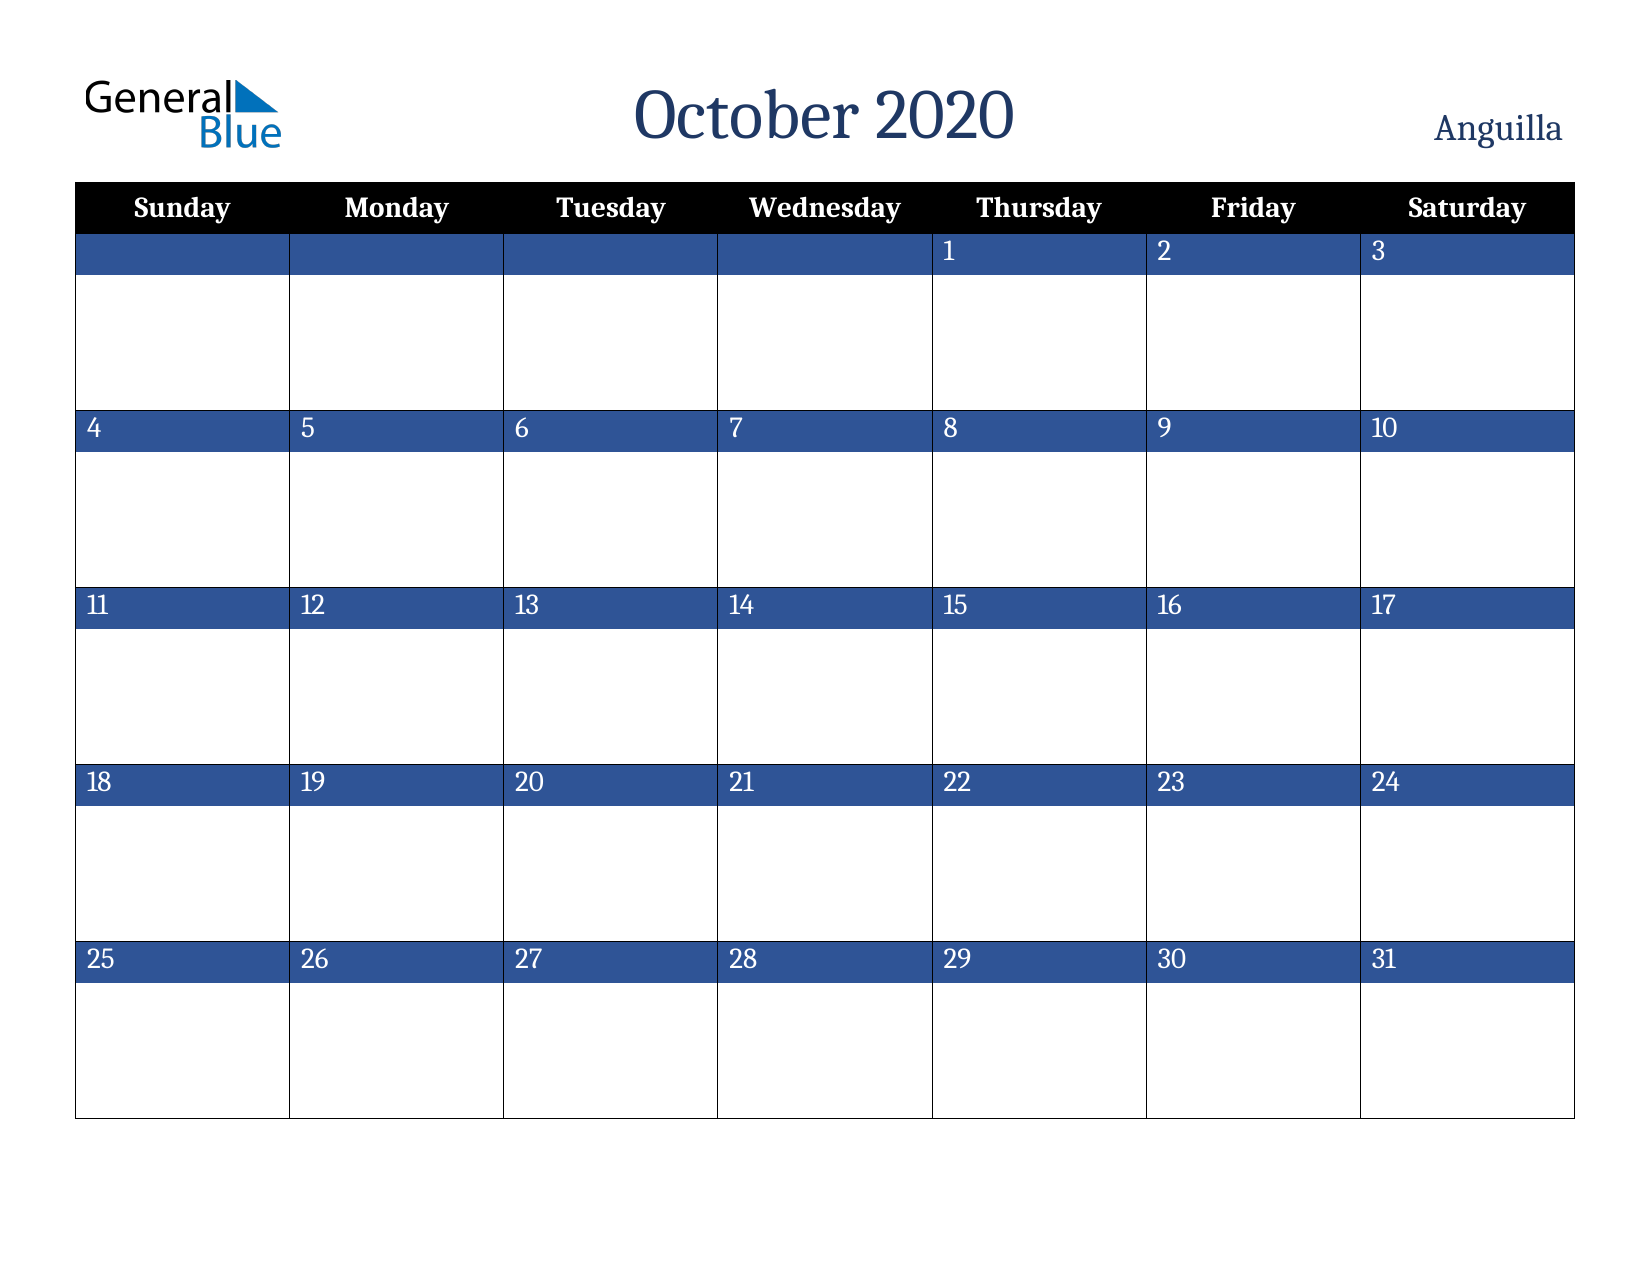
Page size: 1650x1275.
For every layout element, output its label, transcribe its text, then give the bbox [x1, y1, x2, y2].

table_cell [290, 234, 503, 275]
table_cell [718, 452, 932, 587]
table_cell [1147, 983, 1360, 1118]
table_cell 11 [76, 588, 289, 629]
table_cell [504, 234, 717, 275]
table_cell [1361, 452, 1574, 587]
table_header [76, 75, 503, 182]
table_cell 29 [933, 942, 1146, 983]
table_cell [76, 806, 289, 941]
table_cell [290, 983, 503, 1118]
table_cell 30 [1147, 942, 1360, 983]
table_cell [1147, 629, 1360, 764]
table_cell 25 [76, 942, 289, 983]
table_cell [290, 452, 503, 587]
table_cell 7 [718, 411, 932, 452]
table_cell Thursday [933, 183, 1146, 233]
table_cell [504, 452, 717, 587]
table_cell [933, 452, 1146, 587]
table_cell [76, 983, 289, 1118]
table_cell [504, 983, 717, 1118]
table_cell 20 [504, 765, 717, 806]
table_cell 26 [290, 942, 503, 983]
table_cell 17 [1361, 588, 1574, 629]
table_cell [76, 275, 289, 410]
table_cell 27 [504, 942, 717, 983]
table_cell Wednesday [718, 183, 932, 233]
table_cell 12 [290, 588, 503, 629]
table_cell [1147, 452, 1360, 587]
table_cell 28 [718, 942, 932, 983]
table_cell [933, 806, 1146, 941]
table_cell [290, 806, 503, 941]
table_cell [504, 629, 717, 764]
table_cell [933, 983, 1146, 1118]
table_cell [290, 275, 503, 410]
table_cell 18 [76, 765, 289, 806]
table_cell Sunday [76, 183, 289, 233]
table_cell 22 [933, 765, 1146, 806]
table_cell Saturday [1361, 183, 1574, 233]
table_cell [1147, 806, 1360, 941]
table_cell 9 [1147, 411, 1360, 452]
table_cell 14 [718, 588, 932, 629]
table_cell 15 [933, 588, 1146, 629]
table_cell [76, 452, 289, 587]
table_cell 1 [933, 234, 1146, 275]
table_cell 4 [76, 411, 289, 452]
table_cell Monday [290, 183, 503, 233]
table_cell [1361, 983, 1574, 1118]
table_cell [1361, 629, 1574, 764]
table_cell 2 [1147, 234, 1360, 275]
table_cell 5 [290, 411, 503, 452]
table_cell 3 [1361, 234, 1574, 275]
table_cell Tuesday [504, 183, 717, 233]
table_cell 24 [1361, 765, 1574, 806]
table_cell [933, 275, 1146, 410]
table_cell [76, 234, 289, 275]
table_cell [290, 629, 503, 764]
table_cell 16 [1147, 588, 1360, 629]
table_cell [76, 629, 289, 764]
table_cell 8 [933, 411, 1146, 452]
table_cell 10 [1361, 411, 1574, 452]
table_cell [504, 275, 717, 410]
table_cell [1361, 806, 1574, 941]
table_cell [718, 629, 932, 764]
table_cell [718, 806, 932, 941]
table_cell [933, 629, 1146, 764]
table_cell [1361, 275, 1574, 410]
table_cell 23 [1147, 765, 1360, 806]
table_cell [718, 275, 932, 410]
picture [86, 80, 281, 148]
table_cell [718, 983, 932, 1118]
table_cell 21 [718, 765, 932, 806]
table_cell 31 [1361, 942, 1574, 983]
table_cell 6 [504, 411, 717, 452]
table_cell [718, 234, 932, 275]
table_header October 2020 [504, 75, 1146, 182]
table_cell [1147, 275, 1360, 410]
table_cell 19 [290, 765, 503, 806]
table_header Anguilla [1146, 75, 1574, 182]
table_cell [504, 806, 717, 941]
table_cell Friday [1147, 183, 1360, 233]
table_cell 13 [504, 588, 717, 629]
